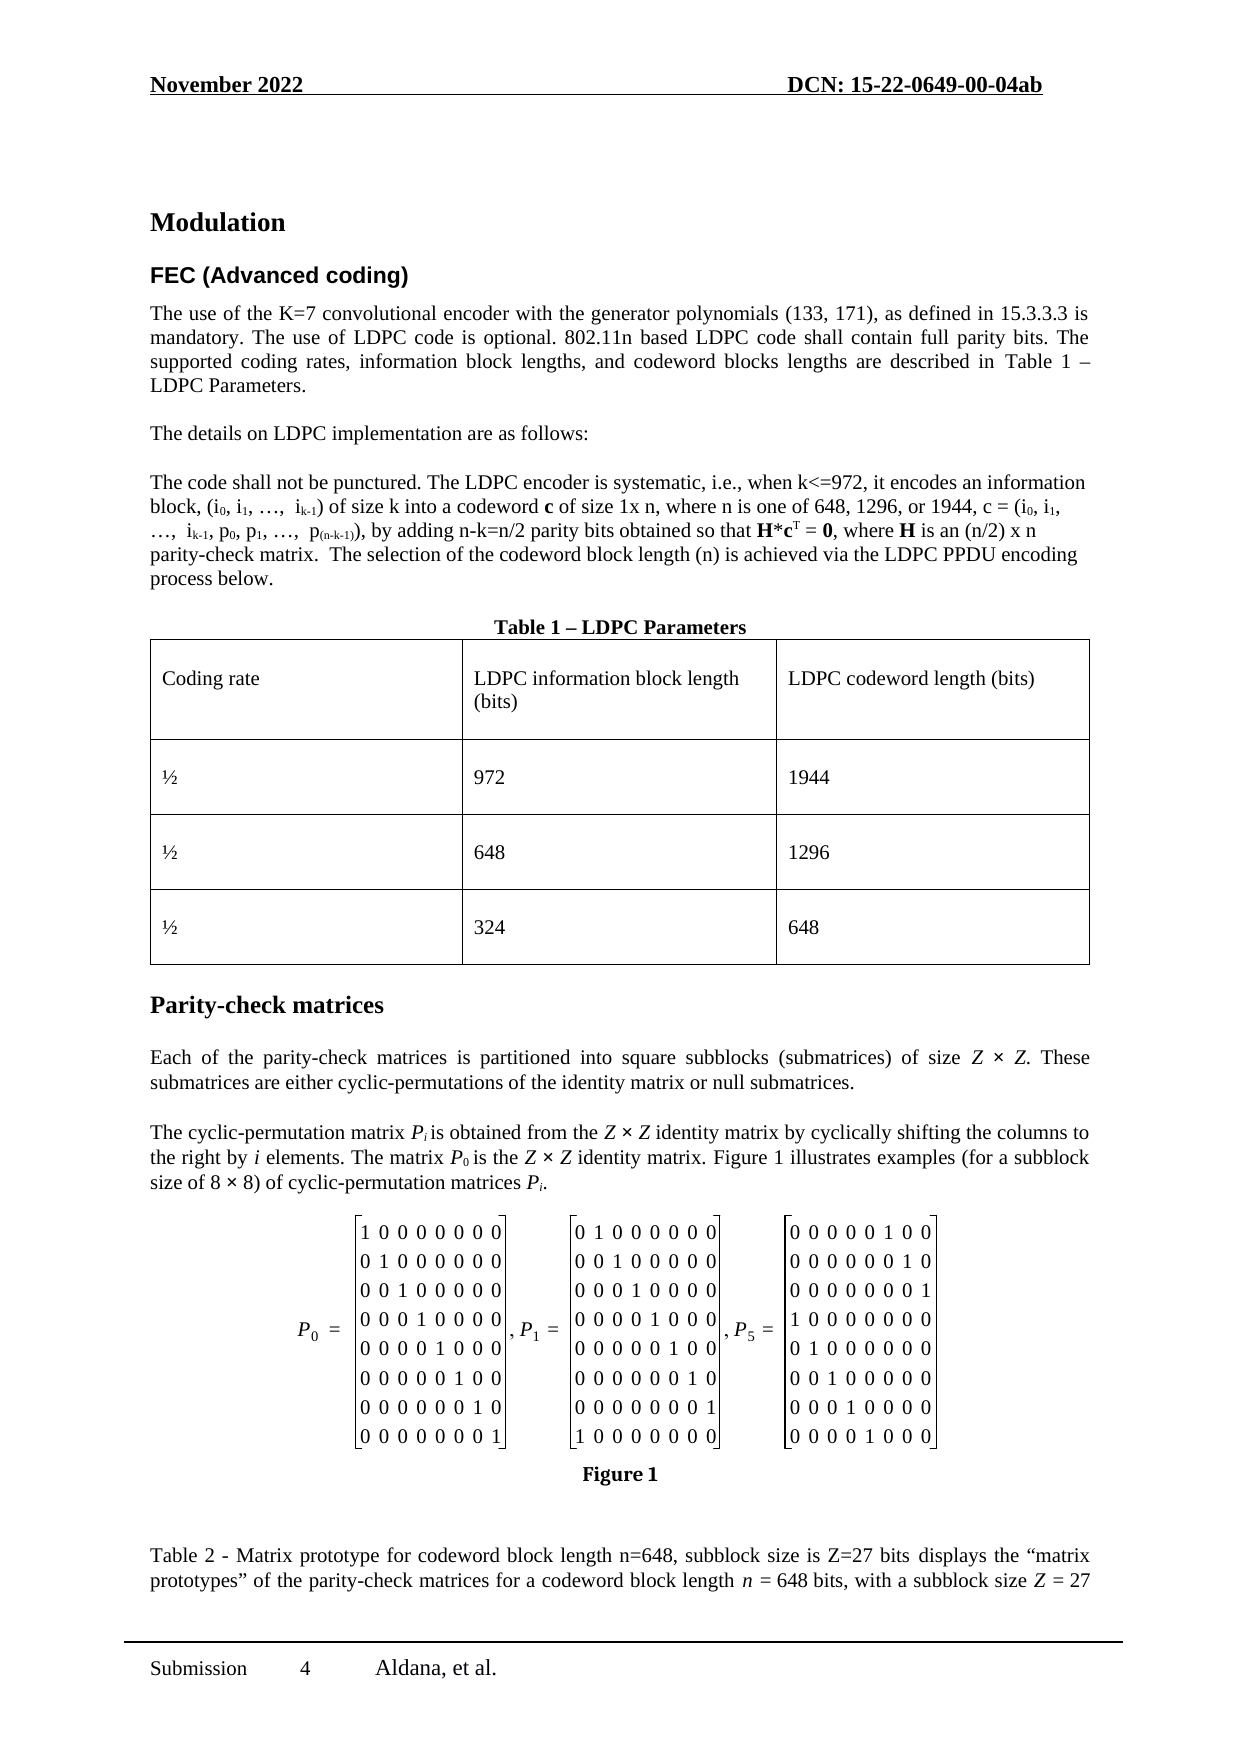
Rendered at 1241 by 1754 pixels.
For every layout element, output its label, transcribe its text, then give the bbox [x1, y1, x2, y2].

subtitle FEC (Advanced coding) [150, 262, 1090, 288]
table_cell ½ [151, 890, 462, 964]
table_cell ½ [151, 815, 462, 889]
text The use of the K=7 convolutional encoder with the generator polynomials (133, 171), as defined in 15.3.3.3 is mandatory. The use of LDPC code is optional. 802.11n based LDPC code shall contain full parity bits. The supported coding rates, information block lengths, and codeword blocks lengths are described in Table 1 – LDPC Parameters. [150, 301, 1090, 397]
text Parity-check matrices [150, 990, 1090, 1019]
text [150, 1542, 1090, 1592]
text The details on LDPC implementation are as follows: [150, 421, 1090, 445]
subtitle Modulation [150, 211, 1090, 237]
text Each of the parity-check matrices is partitioned into square subblocks (submatrices) of size Z × Z. These submatrices are either cyclic-permutations of the identity matrix or null submatrices. [150, 1044, 1090, 1094]
text The code shall not be punctured. The LDPC encoder is systematic, i.e., when k<=972, it encodes an information block, (i0, i1, …, ik-1) of size k into a codeword c of size 1x n, where n is one of 648, 1296, or 1944, c = (i0, i1, …, ik-1, p0, p1, …, p(n-k-1)), by adding n-k=n/2 parity bits obtained so that H*cT = 0, where H is an (n/2) x n parity-check matrix. The selection of the codeword block length (n) is achieved via the LDPC PPDU encoding process below. [150, 470, 1090, 590]
table_cell 1296 [777, 815, 1089, 889]
table_cell 324 [463, 890, 776, 964]
table_header Coding rate [151, 640, 462, 738]
table_header LDPC information block length (bits) [463, 640, 776, 738]
text The cyclic-permutation matrix Pi is obtained from the Z × Z identity matrix by cyclically shifting the columns to the right by i elements. The matrix P0 is the Z × Z identity matrix. Figure 1 illustrates examples (for a subblock size of 8 × 8) of cyclic-permutation matrices Pi. [150, 1119, 1090, 1194]
table_header LDPC codeword length (bits) [777, 640, 1089, 738]
table_cell 648 [777, 890, 1089, 964]
table_cell 1944 [777, 740, 1089, 814]
table_header Figure 1 [162, 1194, 1078, 1517]
text Table 1 – LDPC Parameters [150, 615, 1090, 639]
table_cell 648 [463, 815, 776, 889]
table_cell ½ [151, 740, 462, 814]
table_cell 972 [463, 740, 776, 814]
